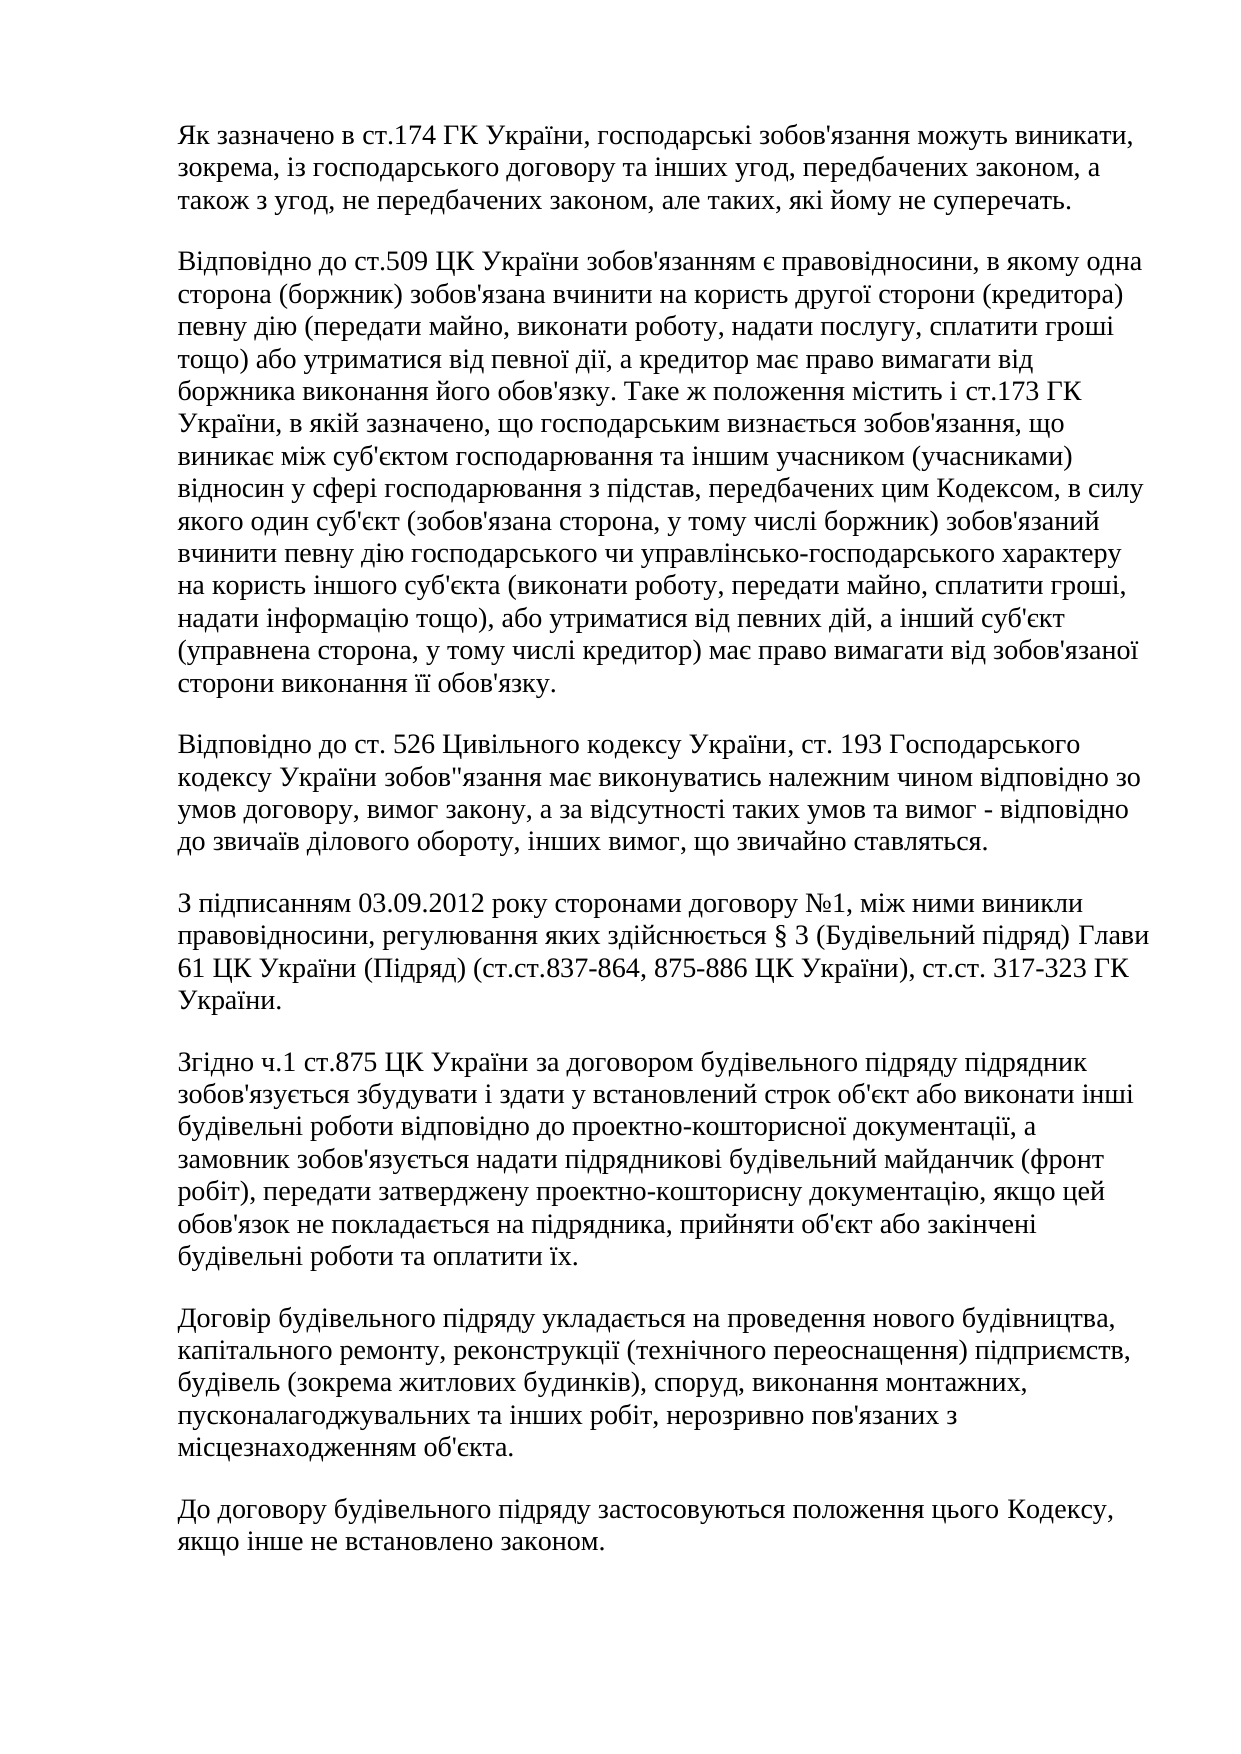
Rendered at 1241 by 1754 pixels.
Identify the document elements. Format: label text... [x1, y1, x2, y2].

text Згідно ч.1 ст.875 ЦК України за договором будівельного підряду підрядник зобов'язується збудувати і здати у встановлений строк об'єкт або виконати інші будівельні роботи відповідно до проектно-кошторисної документації, а замовник зобов'язується надати підрядникові будівельний майданчик (фронт робіт), передати затверджену проектно-кошторисну документацію, якщо цей обов'язок не покладається на підрядника, прийняти об'єкт або закінчені будівельні роботи та оплатити їх. [177, 1045, 1152, 1271]
text Відповідно до ст. 526 Цивільного кодексу України, ст. 193 Господарського кодексу України зобов"язання має виконуватись належним чином відповідно зо умов договору, вимог закону, а за відсутності таких умов та вимог - відповідно до звичаїв ділового обороту, інших вимог, що звичайно ставляться. [177, 727, 1152, 857]
text Договір будівельного підряду укладається на проведення нового будівництва, капітального ремонту, реконструкції (технічного переоснащення) підприємств, будівель (зокрема житлових будинків), споруд, виконання монтажних, пусконалагоджувальних та інших робіт, нерозривно пов'язаних з місцезнаходженням об'єкта. [177, 1301, 1152, 1463]
text Відповідно до ст.509 ЦК України зобов'язанням є правовідносини, в якому одна сторона (боржник) зобов'язана вчинити на користь другої сторони (кредитора) певну дію (передати майно, виконати роботу, надати послугу, сплатити гроші тощо) або утриматися від певної дії, а кредитор має право вимагати від боржника виконання його обов'язку. Таке ж положення містить і ст.173 ГК України, в якій зазначено, що господарським визнається зобов'язання, що виникає між суб'єктом господарювання та іншим учасником (учасниками) відносин у сфері господарювання з підстав, передбачених цим Кодексом, в силу якого один суб'єкт (зобов'язана сторона, у тому числі боржник) зобов'язаний вчинити певну дію господарського чи управлінсько-господарського характеру на користь іншого суб'єкта (виконати роботу, передати майно, сплатити гроші, надати інформацію тощо), або утриматися від певних дій, а інший суб'єкт (управнена сторона, у тому числі кредитор) має право вимагати від зобов'язаної сторони виконання її обов'язку. [177, 244, 1152, 698]
text Як зазначено в ст.174 ГК України, господарські зобов'язання можуть виникати, зокрема, із господарського договору та інших угод, передбачених законом, а також з угод, не передбачених законом, але таких, які йому не суперечать. [177, 118, 1152, 215]
text З підписанням 03.09.2012 року сторонами договору №1, між ними виникли правовідносини, регулювання яких здійснюється § 3 (Будівельний підряд) Глави 61 ЦК України (Підряд) (ст.ст.837-864, 875-886 ЦК України), ст.ст. 317-323 ГК України. [177, 886, 1152, 1016]
text До договору будівельного підряду застосовуються положення цього Кодексу, якщо інше не встановлено законом. [177, 1492, 1152, 1557]
